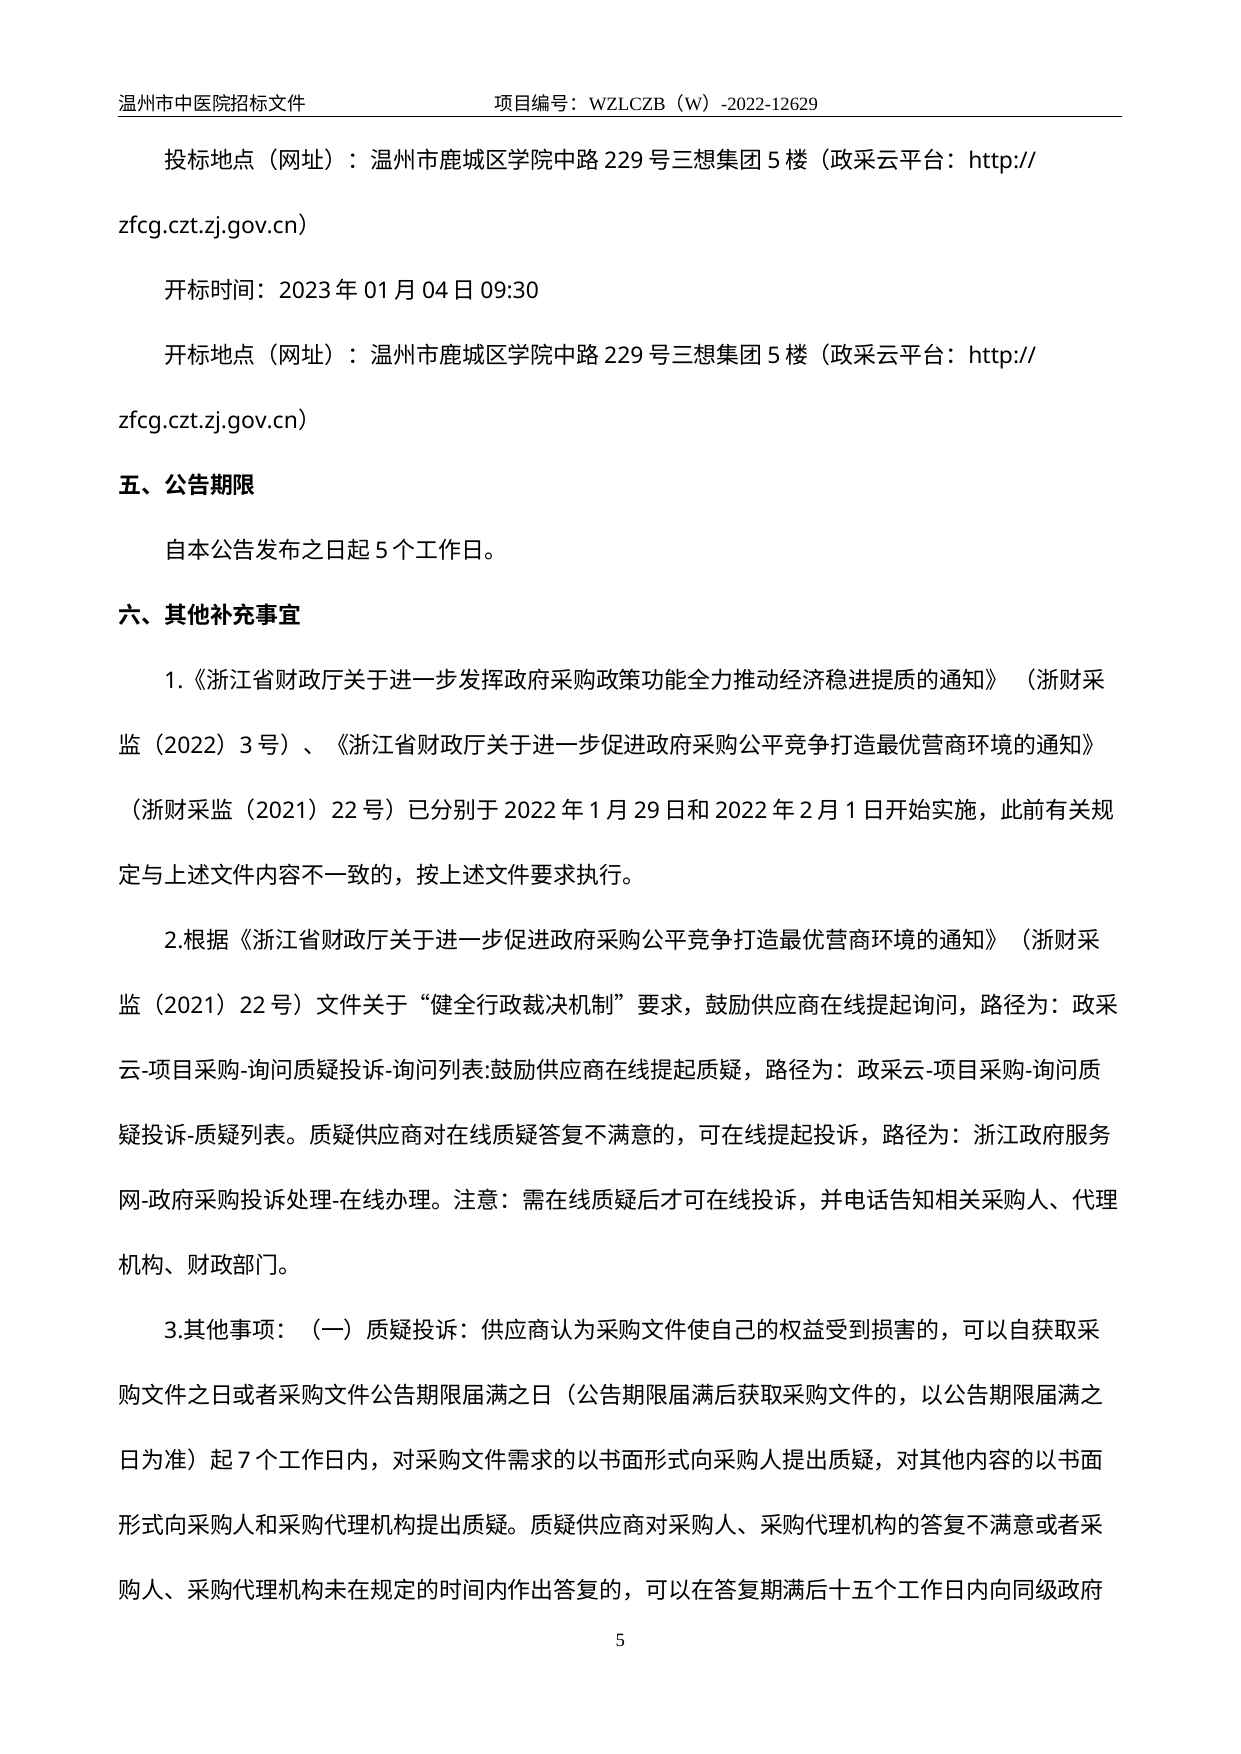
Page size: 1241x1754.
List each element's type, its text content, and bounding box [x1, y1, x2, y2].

text 六、其他补充事宜 [118, 581, 1122, 646]
text 开标地点（网址）：温州市鹿城区学院中路229号三想集团5楼（政采云平台：http://zfcg.czt.zj.gov.cn） [118, 321, 1122, 451]
text 1.《浙江省财政厅关于进一步发挥政府采购政策功能全力推动经济稳进提质的通知》 （浙财采监（2022）3号）、《浙江省财政厅关于进一步促进政府采购公平竞争打造最优营商环境的通知》（浙财采监（2021）22号）已分别于2022年1月29日和2022年2月1日开始实施，此前有关规定与上述文件内容不一致的，按上述文件要求执行。 [118, 646, 1122, 906]
text 开标时间：2023年 01月04日09:30 [118, 256, 1122, 321]
text 五、公告期限 [118, 451, 1122, 516]
text 投标地点（网址）：温州市鹿城区学院中路229号三想集团5楼（政采云平台：http://zfcg.czt.zj.gov.cn） [118, 126, 1122, 256]
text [118, 1296, 1122, 1621]
text 自本公告发布之日起5个工作日。 [118, 516, 1122, 581]
text 2.根据《浙江省财政厅关于进一步促进政府采购公平竞争打造最优营商环境的通知》（浙财采监（2021）22号）文件关于“健全行政裁决机制”要求，鼓励供应商在线提起询问，路径为：政采云-项目采购-询问质疑投诉-询问列表:鼓励供应商在线提起质疑，路径为：政采云-项目采购-询问质疑投诉-质疑列表。质疑供应商对在线质疑答复不满意的，可在线提起投诉，路径为：浙江政府服务网-政府采购投诉处理-在线办理。注意：需在线质疑后才可在线投诉，并电话告知相关采购人、代理机构、财政部门。 [118, 906, 1122, 1296]
